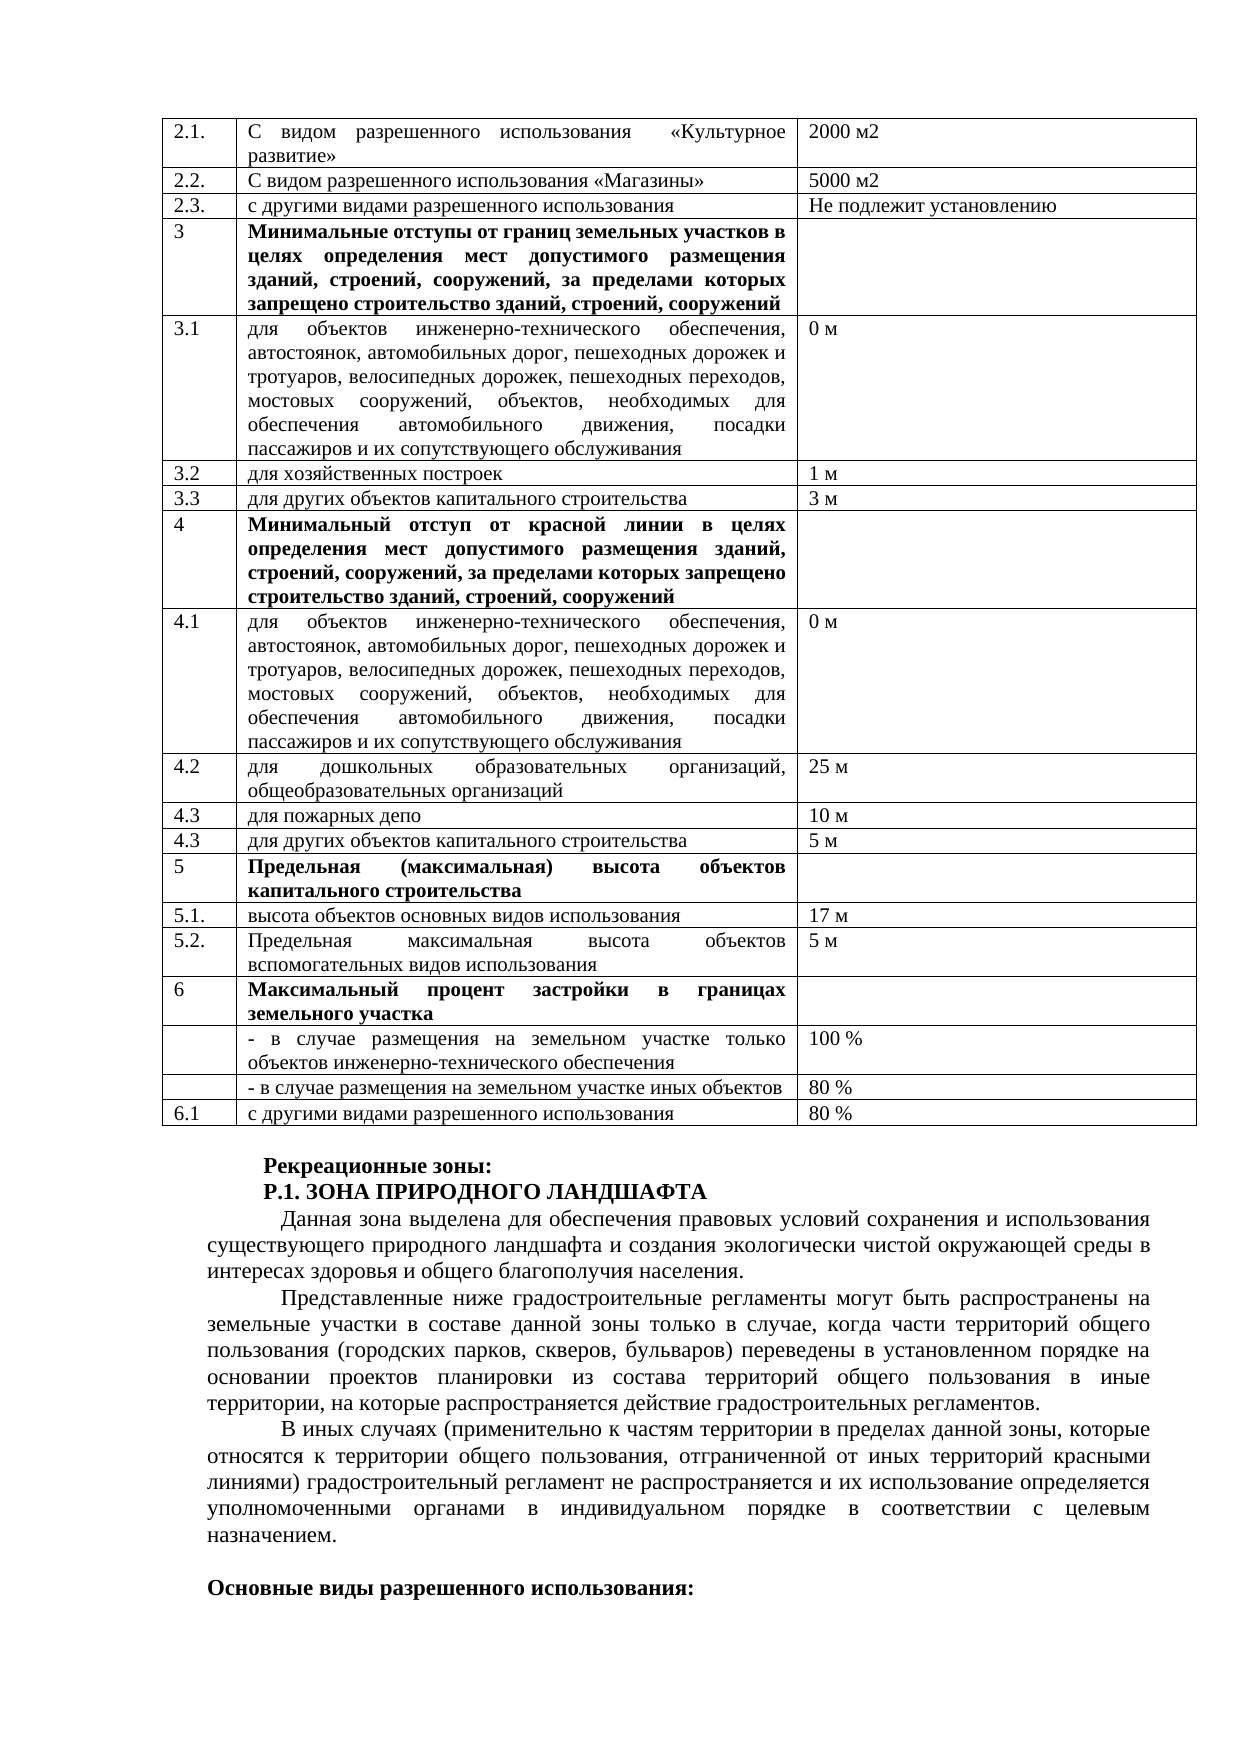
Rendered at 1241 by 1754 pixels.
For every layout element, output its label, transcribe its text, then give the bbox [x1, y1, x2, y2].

table_cell [798, 511, 1196, 608]
table_cell с другими видами разрешенного использования [237, 1100, 797, 1124]
table_cell С видом разрешенного использования «Магазины» [237, 168, 797, 192]
table_cell 4.3 [163, 803, 236, 827]
table_cell [798, 609, 1196, 753]
table_cell Не подлежит установлению [798, 194, 1196, 217]
table_cell для пожарных депо [237, 803, 797, 827]
table_cell Предельная (максимальная) высота объектов капитального строительства [237, 854, 797, 902]
table_cell для хозяйственных построек [237, 461, 797, 485]
text Данная зона выделена для обеспечения правовых условий сохранения и использования существующего природного ландшафта и создания экологически чистой окружающей среды в интересах здоровья и общего благополучия населения. [207, 1204, 1152, 1284]
table_cell [798, 928, 1196, 976]
table_cell 6.1 [163, 1100, 236, 1124]
table_cell 5.2. [163, 928, 236, 976]
table_cell - в случае размещения на земельном участке иных объектов [237, 1075, 797, 1099]
table_cell [798, 803, 1196, 827]
table_cell [798, 219, 1196, 315]
table_cell 5.1. [163, 903, 236, 927]
table_cell 3.2 [163, 461, 236, 485]
table_cell Максимальный процент застройки в границах земельного участка [237, 977, 797, 1025]
text Представленные ниже градостроительные регламенты могут быть распространены на земельные участки в составе данной зоны только в случае, когда части территорий общего пользования (городских парков, скверов, бульваров) переведены в установленном порядке на основании проектов планировки из состава территорий общего пользования в иные территории, на которые распространяется действие градостроительных регламентов. [207, 1284, 1152, 1415]
table_cell [163, 1026, 236, 1074]
table_cell [798, 754, 1196, 802]
table_cell 4.2 [163, 754, 236, 802]
table_cell [798, 316, 1196, 460]
table_cell Минимальный отступ от красной линии в целях определения мест допустимого размещения зданий, строений, сооружений, за пределами которых запрещено строительство зданий, строений, сооружений [237, 511, 797, 608]
table_cell 4.1 [163, 609, 236, 753]
table_cell 4 [163, 511, 236, 608]
table_cell 3 [163, 219, 236, 315]
table_cell [798, 486, 1196, 510]
text Основные виды разрешенного использования: [207, 1573, 1152, 1600]
table_cell 4.3 [163, 829, 236, 852]
table_cell 80 % [798, 1100, 1196, 1124]
table_cell [163, 1075, 236, 1099]
table_cell [798, 977, 1196, 1025]
table_cell 6 [163, 977, 236, 1025]
table_cell 80 % [798, 1075, 1196, 1099]
table_cell 2.1. [163, 119, 236, 167]
table_cell 3.1 [163, 316, 236, 460]
table_cell [798, 903, 1196, 927]
table_cell 3.3 [163, 486, 236, 510]
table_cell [237, 194, 797, 217]
table_cell для других объектов капитального строительства [237, 829, 797, 852]
table_cell для объектов инженерно-технического обеспечения, автостоянок, автомобильных дорог, пешеходных дорожек и тротуаров, велосипедных дорожек, пешеходных переходов, мостовых сооружений, объектов, необходимых для обеспечения автомобильного движения, посадки пассажиров и их сопутствующего обслуживания [237, 609, 797, 753]
table_cell 100 % [798, 1026, 1196, 1074]
table_cell 5 [163, 854, 236, 902]
table_cell [798, 168, 1196, 192]
table_cell для дошкольных образовательных организаций, общеобразовательных организаций [237, 754, 797, 802]
table_cell для объектов инженерно-технического обеспечения, автостоянок, автомобильных дорог, пешеходных дорожек и тротуаров, велосипедных дорожек, пешеходных переходов, мостовых сооружений, объектов, необходимых для обеспечения автомобильного движения, посадки пассажиров и их сопутствующего обслуживания [237, 316, 797, 460]
table_cell - в случае размещения на земельном участке только объектов инженерно-технического обеспечения [237, 1026, 797, 1074]
text Рекреационные зоны: [207, 1152, 1152, 1178]
text Р.1. ЗОНА ПРИРОДНОГО ЛАНДШАФТА [207, 1178, 1152, 1204]
text В иных случаях (применительно к частям территории в пределах данной зоны, которые относятся к территории общего пользования, отграниченной от иных территорий красными линиями) градостроительный регламент не распространяется и их использование определяется уполномоченными органами в индивидуальном порядке в соответствии с целевым назначением. [207, 1415, 1152, 1547]
table_cell [798, 829, 1196, 852]
table_cell 2.3. [163, 194, 236, 217]
table_cell [798, 119, 1196, 167]
table_cell высота объектов основных видов использования [237, 903, 797, 927]
table_cell 2.2. [163, 168, 236, 192]
table_cell Предельная максимальная высота объектов вспомогательных видов использования [237, 928, 797, 976]
table_cell [798, 461, 1196, 485]
table_cell [798, 854, 1196, 902]
table_cell для других объектов капитального строительства [237, 486, 797, 510]
table_cell С видом разрешенного использования «Культурное развитие» [237, 119, 797, 167]
table_cell Минимальные отступы от границ земельных участков в целях определения мест допустимого размещения зданий, строений, сооружений, за пределами которых запрещено строительство зданий, строений, сооружений [237, 219, 797, 315]
